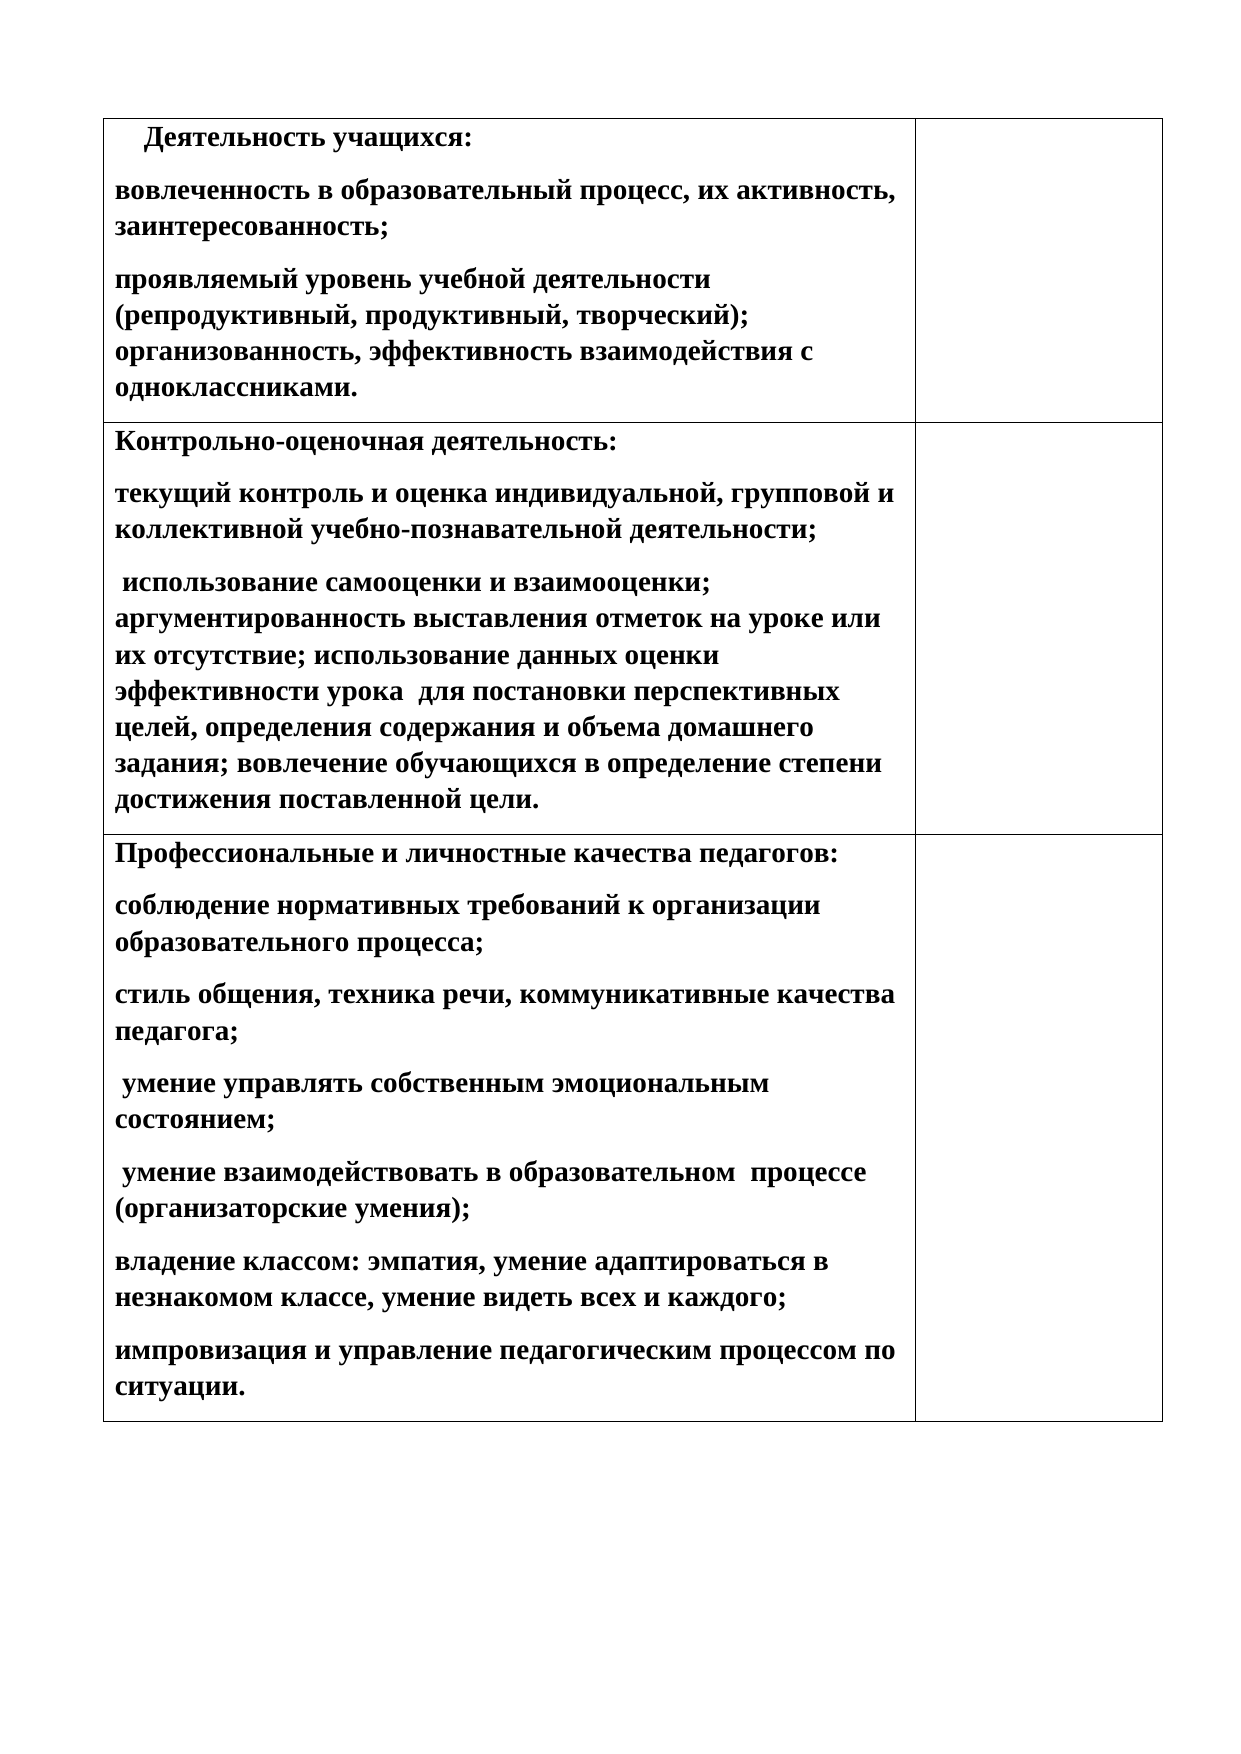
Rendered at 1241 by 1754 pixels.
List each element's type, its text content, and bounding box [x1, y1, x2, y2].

table_cell [916, 835, 1162, 1421]
table_cell Контрольно-оценочная деятельность: текущий контроль и оценка индивидуальной, групповой и коллективной учебно-познавательной деятельности; использование самооценки и взаимооценки; аргументированность выставления отметок на уроке или их отсутствие; использование данных оценки эффективности урока для постановки перспективных целей, определения содержания и объема домашнего задания; вовлечение обучающихся в определение степени достижения поставленной цели. [104, 423, 915, 834]
table_cell Профессиональные и личностные качества педагогов: соблюдение нормативных требований к организации образовательного процесса; стиль общения, техника речи, коммуникативные качества педагога; умение управлять собственным эмоциональным состоянием; умение взаимодействовать в образовательном процессе (организаторские умения); владение классом: эмпатия, умение адаптироваться в незнакомом классе, умение видеть всех и каждого; импровизация и управление педагогическим процессом по ситуации. [104, 835, 915, 1421]
table_cell [916, 119, 1162, 422]
table_cell [916, 423, 1162, 834]
table_cell Деятельность учащихся: вовлеченность в образовательный процесс, их активность, заинтересованность; проявляемый уровень учебной деятельности (репродуктивный, продуктивный, творческий); организованность, эффективность взаимодействия с одноклассниками. [104, 119, 915, 422]
